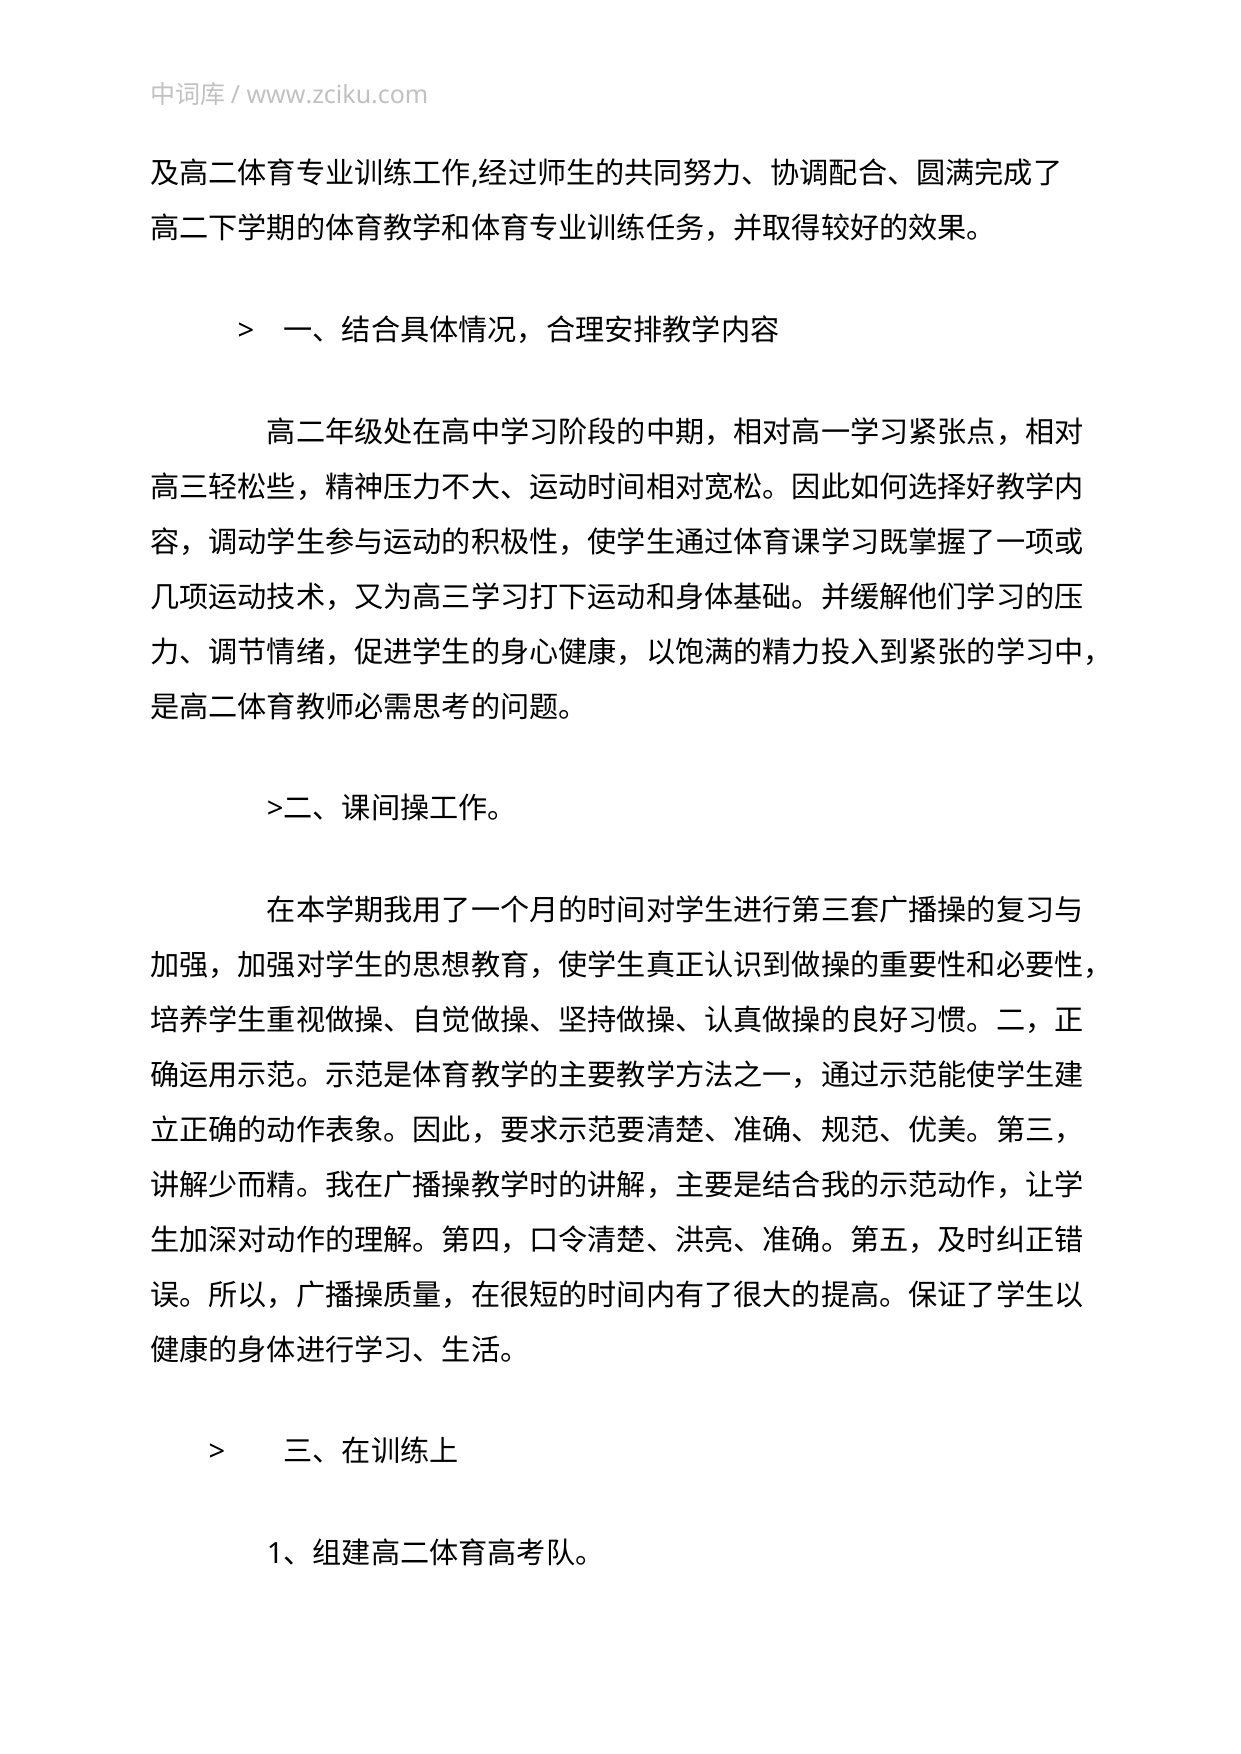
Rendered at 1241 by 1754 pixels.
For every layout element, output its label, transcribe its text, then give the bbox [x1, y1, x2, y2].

text > 一、结合具体情况，合理安排教学内容 [150, 307, 1090, 349]
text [150, 150, 1090, 247]
text 高二年级处在高中学习阶段的中期，相对高一学习紧张点，相对高三轻松些，精神压力不大、运动时间相对宽松。因此如何选择好教学内容，调动学生参与运动的积极性，使学生通过体育课学习既掌握了一项或几项运动技术，又为高三学习打下运动和身体基础。并缓解他们学习的压力、调节情绪，促进学生的身心健康，以饱满的精力投入到紧张的学习中，是高二体育教师必需思考的问题。 [150, 409, 1090, 726]
text > 三、在训练上 [150, 1428, 1090, 1470]
text 1、组建高二体育高考队。 [150, 1530, 1090, 1572]
text 在本学期我用了一个月的时间对学生进行第三套广播操的复习与加强，加强对学生的思想教育，使学生真正认识到做操的重要性和必要性，培养学生重视做操、自觉做操、坚持做操、认真做操的良好习惯。二，正确运用示范。示范是体育教学的主要教学方法之一，通过示范能使学生建立正确的动作表象。因此，要求示范要清楚、准确、规范、优美。第三，讲解少而精。我在广播操教学时的讲解，主要是结合我的示范动作，让学生加深对动作的理解。第四，口令清楚、洪亮、准确。第五，及时纠正错误。所以，广播操质量，在很短的时间内有了很大的提高。保证了学生以健康的身体进行学习、生活。 [150, 887, 1090, 1368]
text >二、课间操工作。 [150, 785, 1090, 827]
